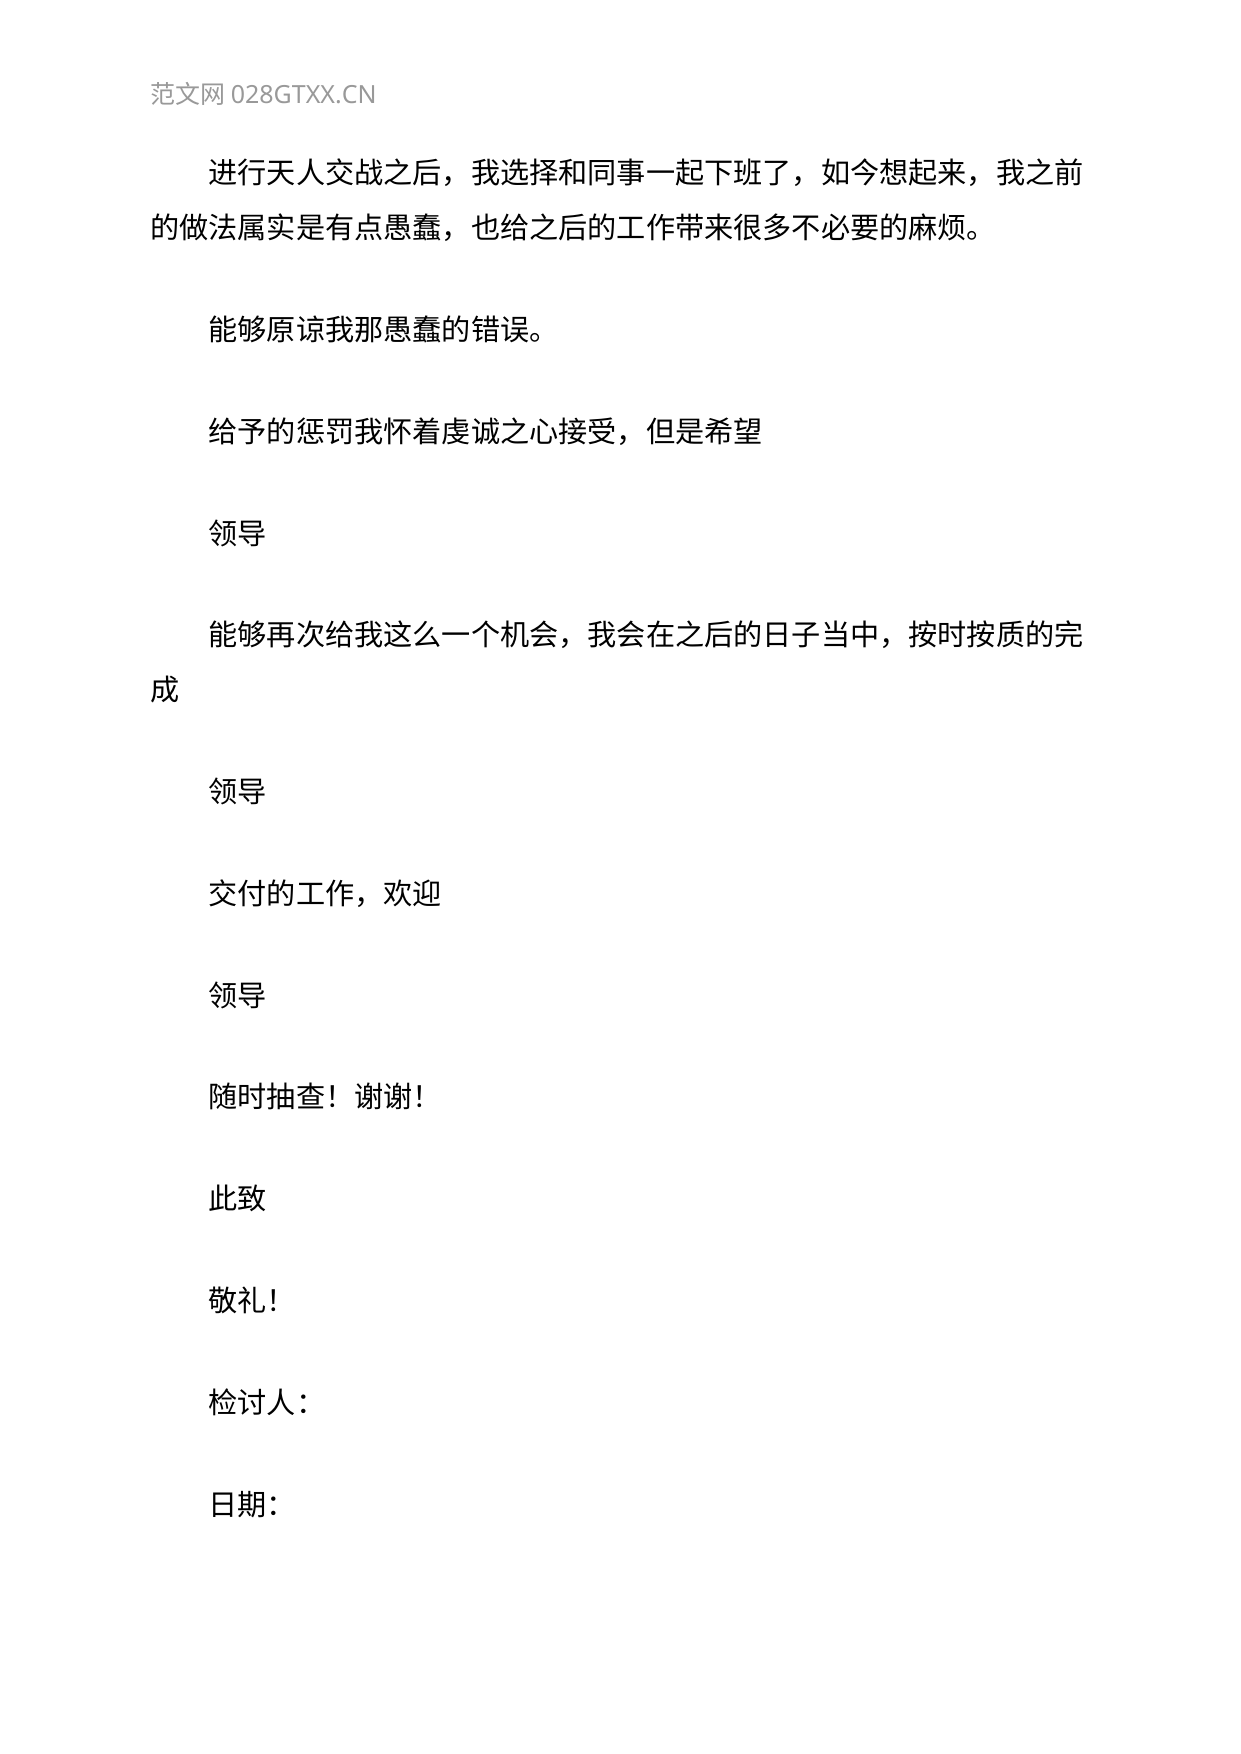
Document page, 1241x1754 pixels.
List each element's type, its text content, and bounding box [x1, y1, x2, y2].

text 随时抽查！谢谢！ [150, 1074, 1090, 1116]
text 检讨人： [150, 1379, 1090, 1422]
text 交付的工作，欢迎 [150, 870, 1090, 913]
text 领导 [150, 510, 1090, 552]
text 日期： [150, 1481, 1090, 1523]
text 能够再次给我这么一个机会，我会在之后的日子当中，按时按质的完成 [150, 612, 1090, 709]
text 领导 [150, 972, 1090, 1014]
text 能够原谅我那愚蠢的错误。 [150, 307, 1090, 349]
text 领导 [150, 769, 1090, 811]
text 敬礼！ [150, 1277, 1090, 1320]
text 进行天人交战之后，我选择和同事一起下班了，如今想起来，我之前的做法属实是有点愚蠢，也给之后的工作带来很多不必要的麻烦。 [150, 150, 1090, 247]
text 给予的惩罚我怀着虔诚之心接受，但是希望 [150, 408, 1090, 451]
text 此致 [150, 1176, 1090, 1218]
